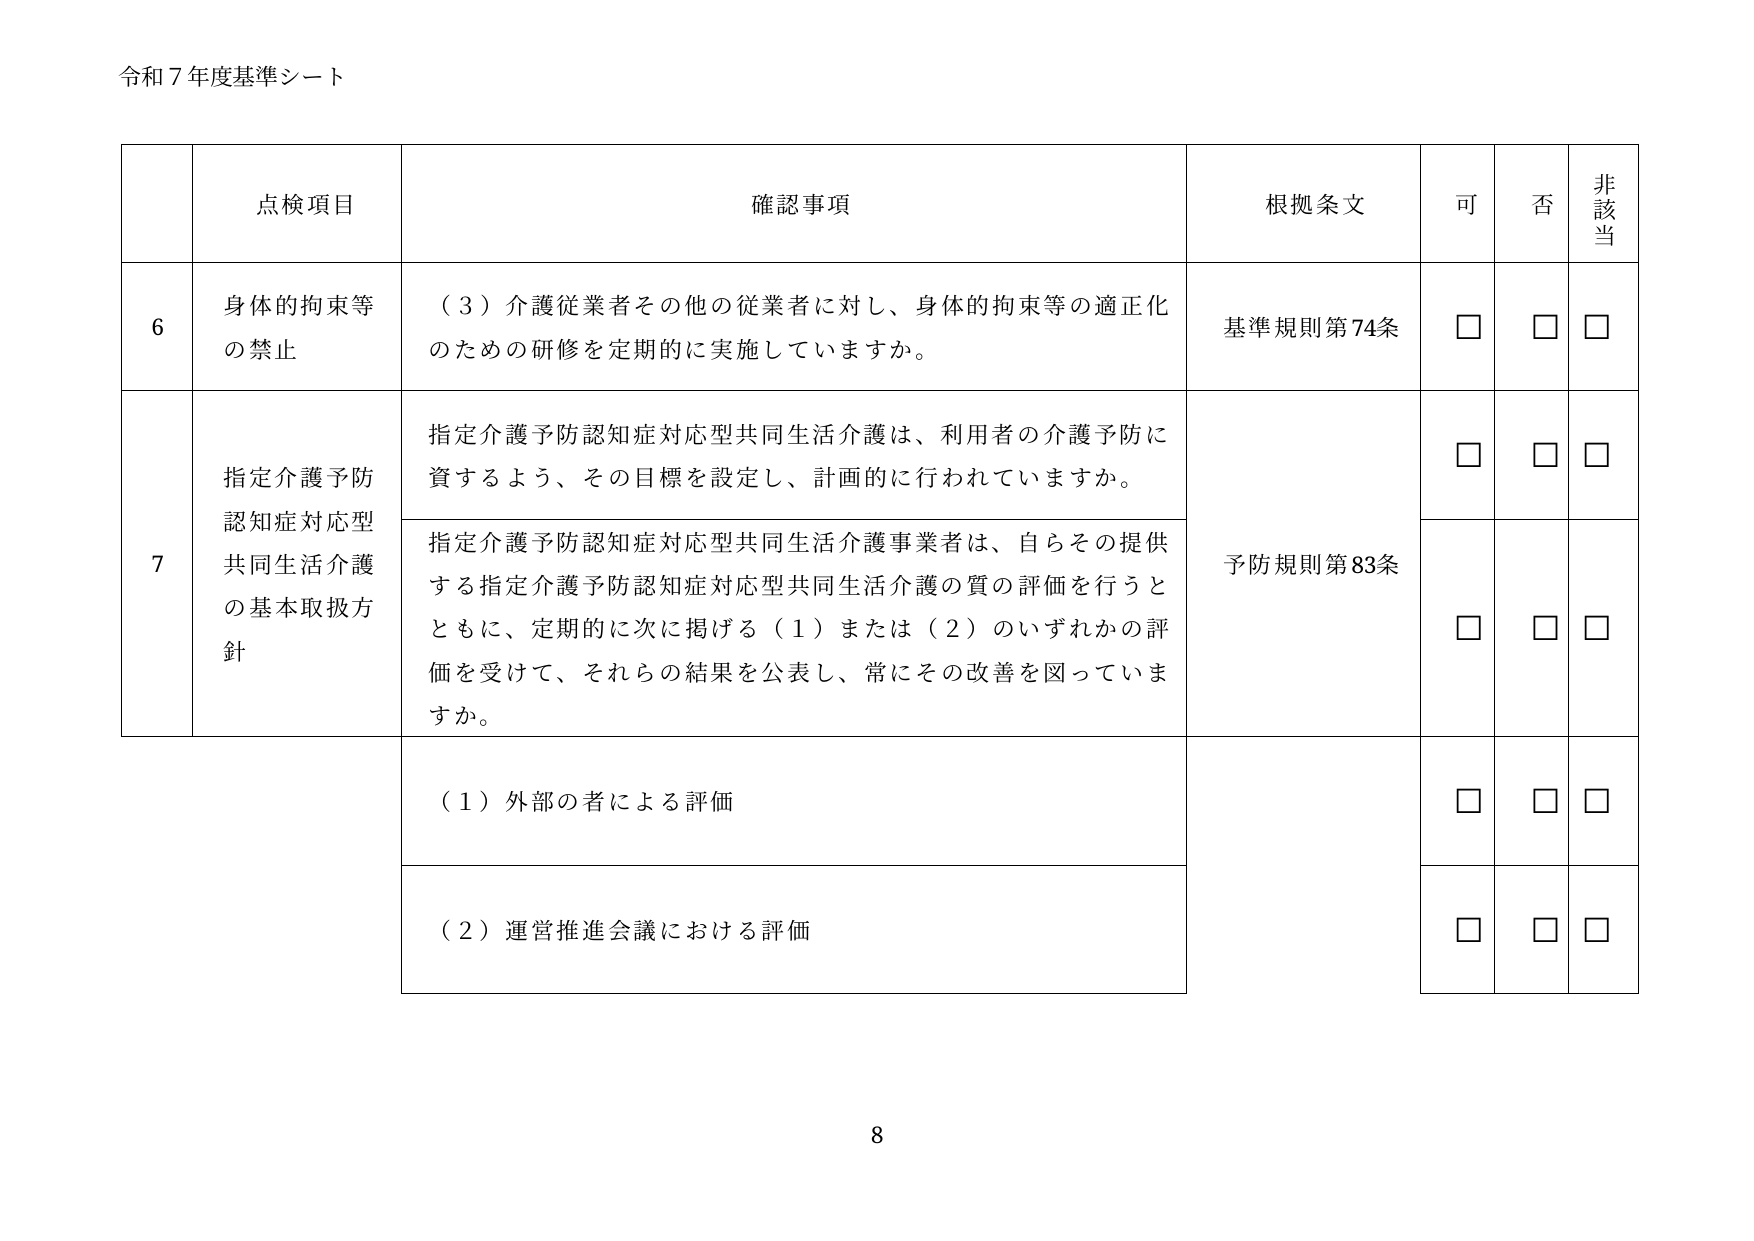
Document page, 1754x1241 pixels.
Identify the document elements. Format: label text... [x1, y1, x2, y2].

table_cell 指定介護予防認知症対応型共同生活介護の基本取扱方針 [193, 391, 401, 736]
table_cell 指定介護予防認知症対応型共同生活介護事業者は、自らその提供する指定介護予防認知症対応型共同生活介護の質の評価を行うとともに、定期的に次に掲げる（１）または（２）のいずれかの評価を受けて、それらの結果を公表し、常にその改善を図っていますか。 [402, 520, 1186, 736]
table_cell （３）介護従業者その他の従業者に対し、身体的拘束等の適正化のための研修を定期的に実施していますか。 [402, 263, 1186, 390]
table_cell （２）運営推進会議における評価 [402, 866, 1186, 993]
table_header 否 [1495, 145, 1568, 262]
table_cell 7 [122, 391, 192, 736]
table_header 可 [1421, 145, 1494, 262]
table_cell 6 [122, 263, 192, 390]
table_header 非該当 [1569, 145, 1638, 262]
table_header 確認事項 [402, 145, 1186, 262]
table_header 根拠条文 [1187, 145, 1420, 262]
table_cell 基準規則第74条 [1187, 263, 1420, 390]
table_cell （１）外部の者による評価 [402, 737, 1186, 864]
table_header 点検項目 [193, 145, 401, 262]
table_cell 指定介護予防認知症対応型共同生活介護は、利用者の介護予防に資するよう、その目標を設定し、計画的に行われていますか。 [402, 391, 1186, 518]
table_cell 身体的拘束等の禁止 [193, 263, 401, 390]
table_cell 予防規則第83条 [1187, 391, 1420, 736]
table_header [122, 145, 192, 262]
